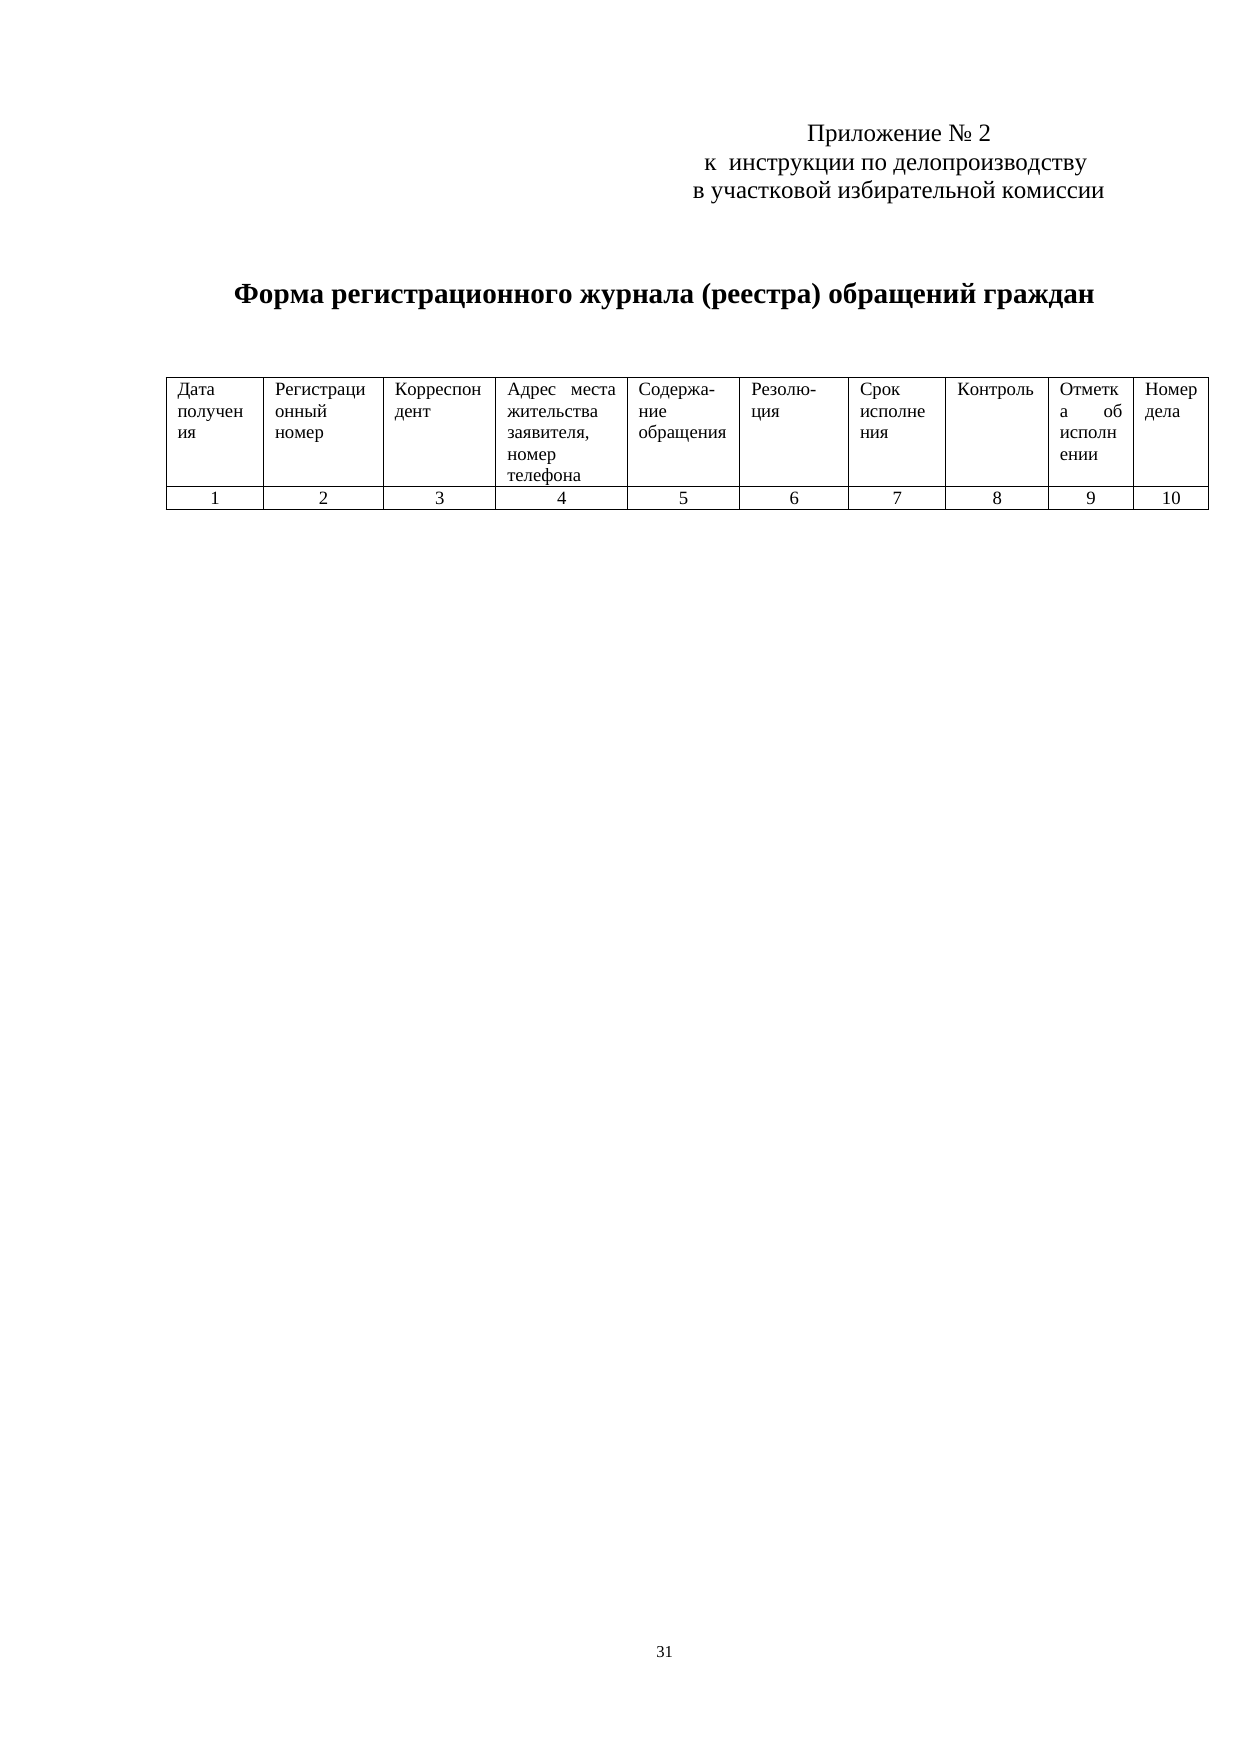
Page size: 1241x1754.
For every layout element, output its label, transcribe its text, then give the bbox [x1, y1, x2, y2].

table_cell 4 [496, 487, 627, 508]
table_cell 3 [384, 487, 495, 508]
table_cell 6 [740, 487, 848, 508]
table_header Адрес места жительства заявителя, номер телефона [496, 378, 627, 486]
table_header Регистрационный номер [264, 378, 383, 486]
table_cell 7 [849, 487, 945, 508]
table_cell 8 [946, 487, 1048, 508]
table_header Дата получения [167, 378, 263, 486]
table_cell 10 [1134, 487, 1208, 508]
table_cell 2 [264, 487, 383, 508]
text Форма регистрационного журнала (реестра) обращений граждан [177, 276, 1152, 310]
text Приложение № 2 к инструкции по делопроизводству в участковой избирательной комиссии [646, 118, 1152, 204]
table_header Срок исполнения [849, 378, 945, 486]
table_header Содержа-ние обращения [628, 378, 739, 486]
table_header Резолю-ция [740, 378, 848, 486]
table_cell 1 [167, 487, 263, 508]
table_cell 9 [1049, 487, 1133, 508]
table_header Корреспондент [384, 378, 495, 486]
table_header Контроль [946, 378, 1048, 486]
table_header Отметка об исполнении [1049, 378, 1133, 486]
table_header Номер дела [1134, 378, 1208, 486]
table_cell 5 [628, 487, 739, 508]
